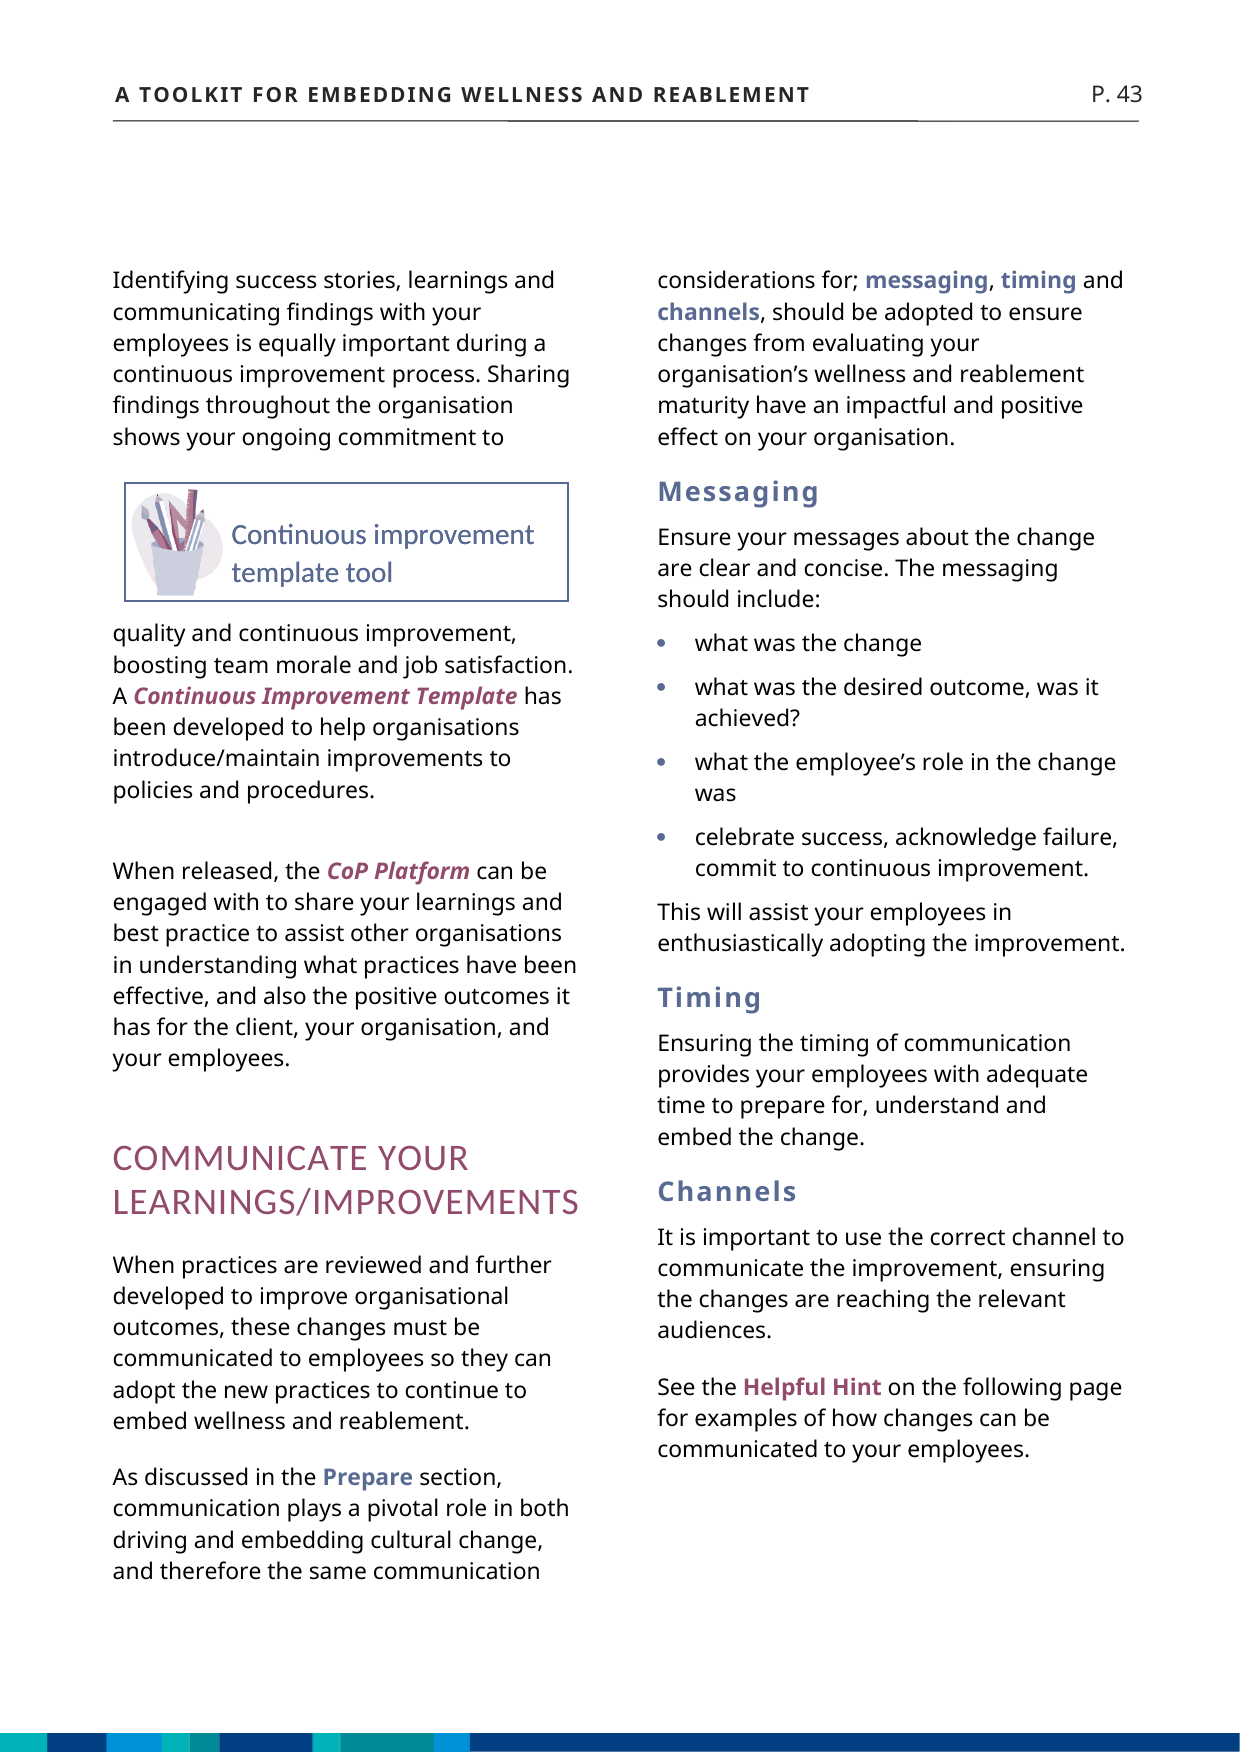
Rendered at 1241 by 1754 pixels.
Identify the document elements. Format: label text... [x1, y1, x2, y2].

text As discussed in the Prepare section, communication plays a pivotal role in both driving and embedding cultural change, and therefore the same communication considerations for; messaging, timing and channels, should be adopted to ensure changes from evaluating your organisation’s wellness and reablement maturity have an impactful and positive effect on your organisation. [112, 1461, 583, 1586]
text When released, the CoP Platform can be engaged with to share your learnings and best practice to assist other organisations in understanding what practices have been effective, and also the positive outcomes it has for the client, your organisation, and your employees. [112, 854, 583, 1073]
picture [0, 1733, 106, 1752]
picture [126, 485, 224, 600]
text Ensure your messages about the change are clear and concise. The messaging should include: [657, 520, 1128, 614]
list what was the desired outcome, was it achieved? [657, 670, 1128, 732]
picture [163, 1733, 311, 1752]
list what was the change [657, 626, 1128, 657]
subtitle Communicate your learnings/improvements [112, 1136, 583, 1223]
text It is important to use the correct channel to communicate the improvement, ensuring the changes are reaching the relevant audiences. [657, 1220, 1128, 1345]
text Ensuring the timing of communication provides your employees with adequate time to prepare for, understand and embed the change. [657, 1026, 1128, 1151]
text This will assist your employees in enthusiastically adopting the improvement. [657, 895, 1128, 957]
subtitle Timing [657, 982, 1128, 1014]
picture [471, 1733, 1240, 1752]
text As discussed in the Prepare section, communication plays a pivotal role in both driving and embedding cultural change, and therefore the same communication considerations for; messaging, timing and channels, should be adopted to ensure changes from evaluating your organisation’s wellness and reablement maturity have an impactful and positive effect on your organisation. [657, 264, 1128, 451]
text When practices are reviewed and further developed to improve organisational outcomes, these changes must be communicated to employees so they can adopt the new practices to continue to embed wellness and reablement. [112, 1248, 583, 1436]
text See the Helpful Hint on the following page for examples of how changes can be communicated to your employees. [657, 1370, 1128, 1464]
text Identifying success stories, learnings and communicating findings with your employees is equally important during a continuous improvement process. Sharing findings throughout the organisation shows your ongoing commitment to quality and continuous improvement, boosting team morale and job satisfaction. A Continuous Improvement Template has been developed to help organisations introduce/maintain improvements to policies and procedures. [112, 264, 583, 804]
picture [314, 1733, 433, 1752]
subtitle Channels [657, 1176, 1128, 1207]
list what the employee’s role in the change was [657, 745, 1128, 807]
subtitle Messaging [657, 476, 1128, 507]
list celebrate success, acknowledge failure, commit to continuous improvement. [657, 820, 1128, 882]
